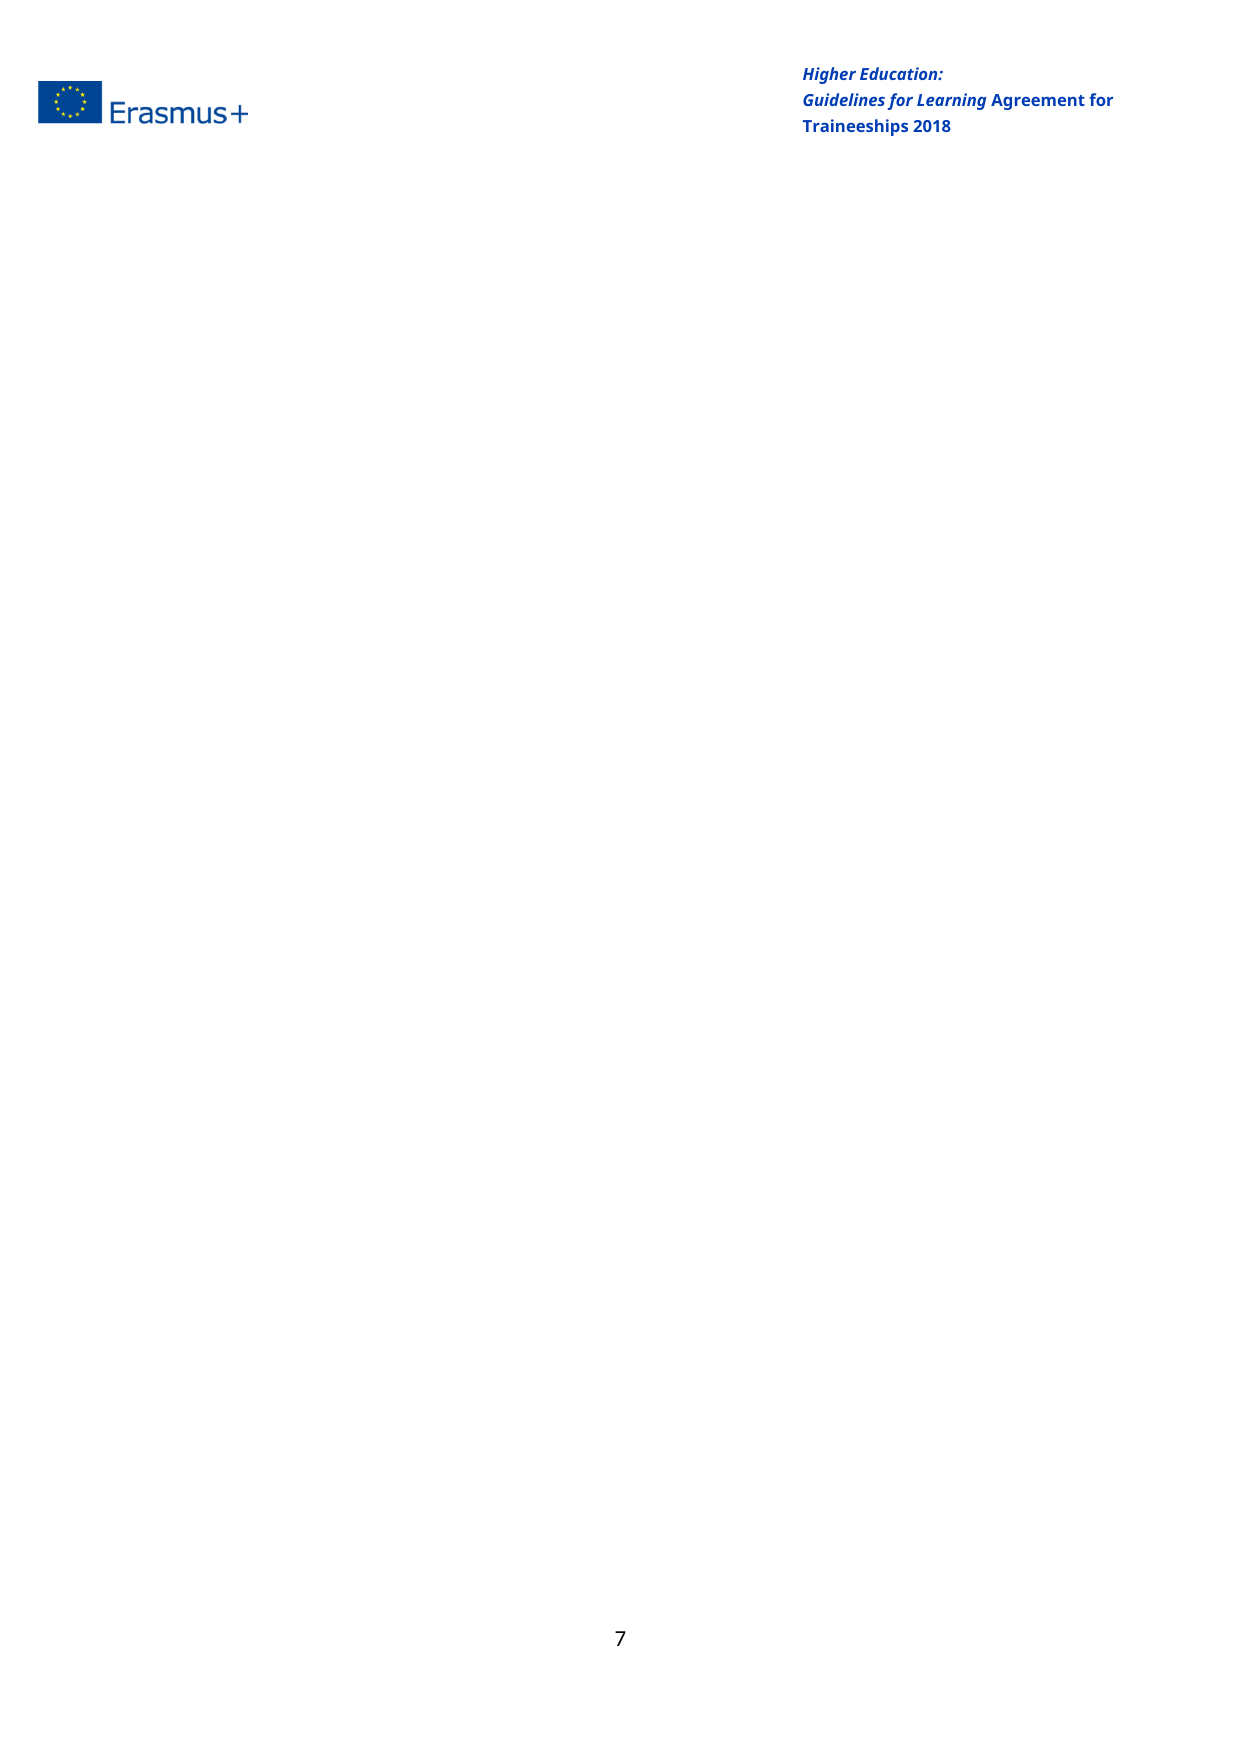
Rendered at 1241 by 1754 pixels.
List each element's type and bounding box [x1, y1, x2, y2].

picture [38, 81, 248, 124]
